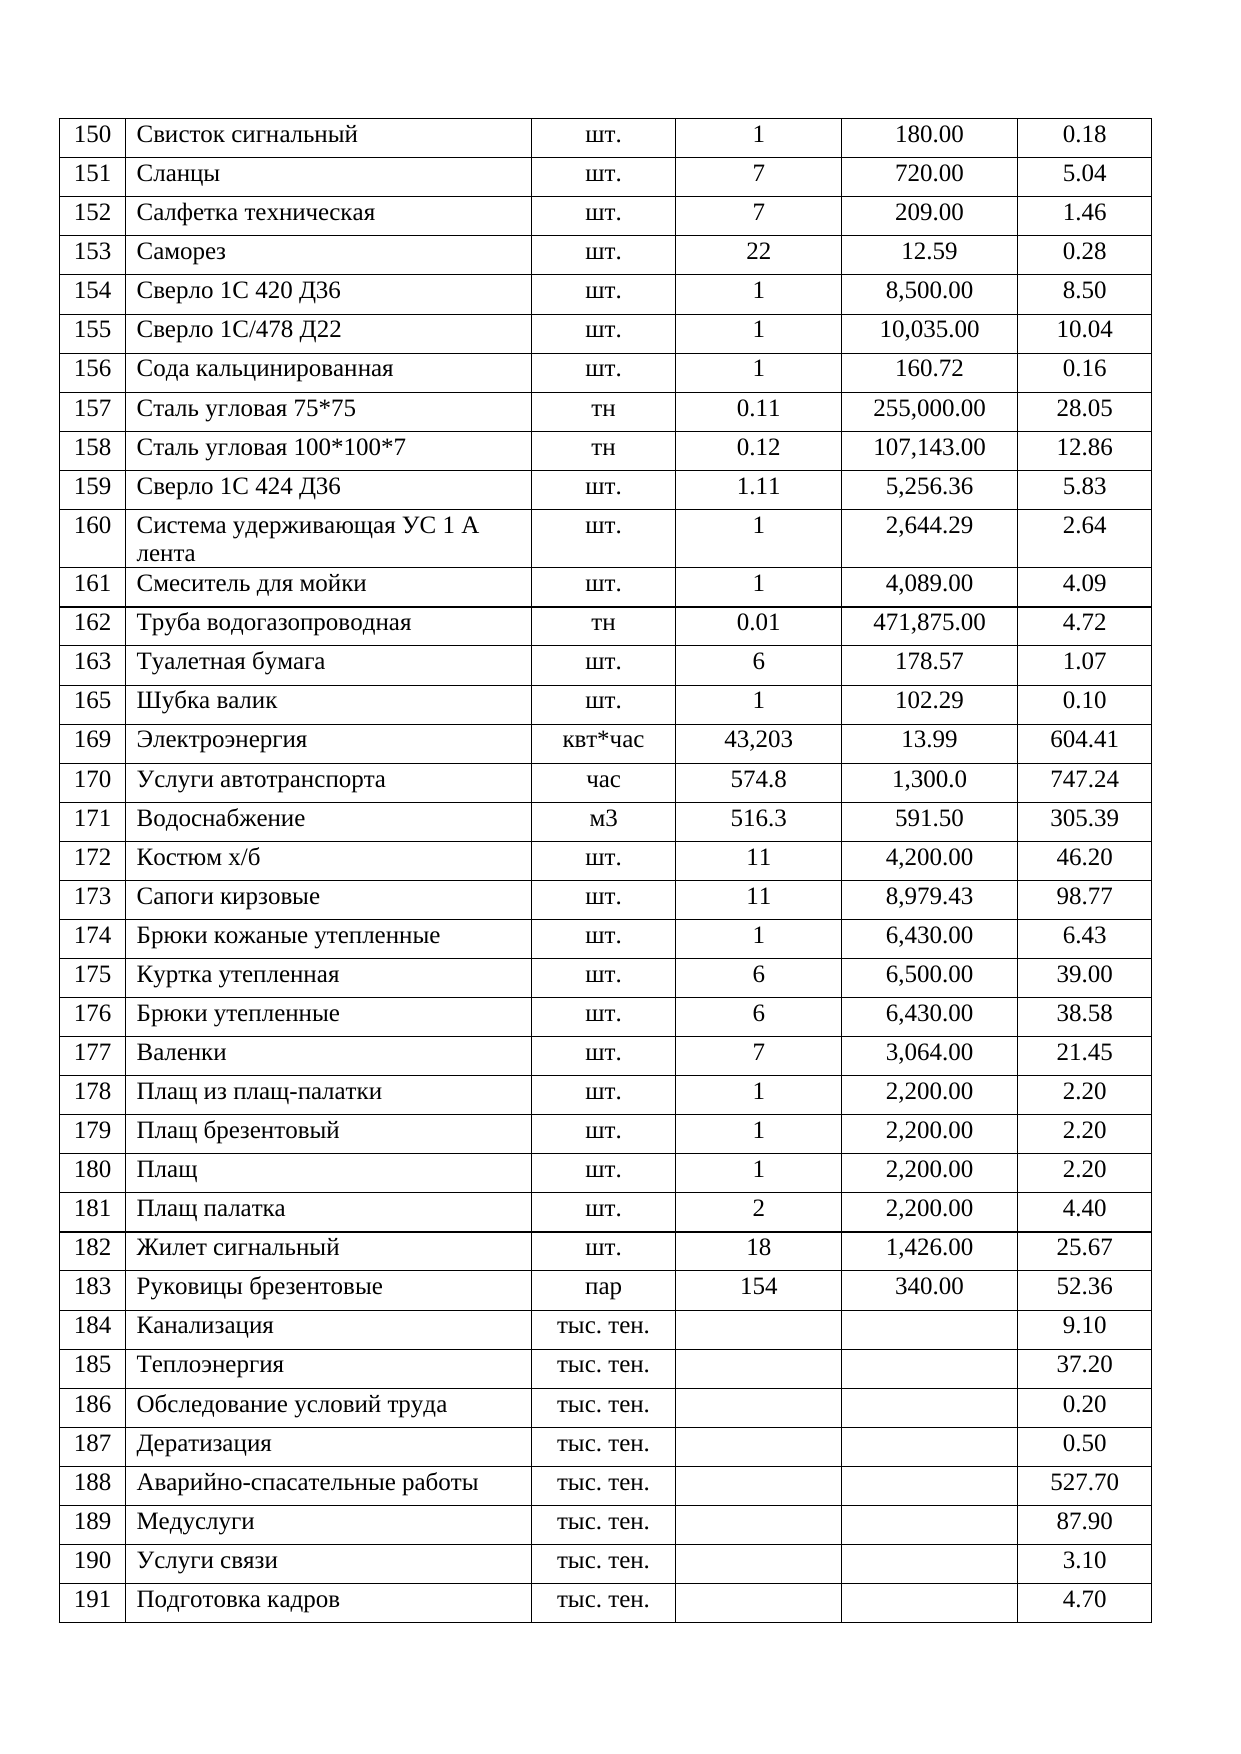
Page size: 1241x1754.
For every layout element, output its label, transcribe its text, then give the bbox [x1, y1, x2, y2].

table_cell м3 [532, 803, 675, 841]
table_cell 172 [60, 842, 125, 880]
table_cell 1,300.0 [842, 764, 1017, 802]
table_cell 178.57 [842, 646, 1017, 684]
table_cell Шубка валик [126, 686, 531, 723]
table_cell 11 [676, 881, 841, 919]
table_cell Услуги связи [126, 1545, 531, 1583]
table_cell 2,200.00 [842, 1115, 1017, 1153]
table_cell Плащ из плащ-палатки [126, 1076, 531, 1114]
table_cell [842, 1389, 1017, 1427]
table_cell 160 [60, 510, 125, 567]
table_cell 2.64 [1018, 510, 1151, 567]
table_cell 156 [60, 354, 125, 392]
table_cell 1,426.00 [842, 1233, 1017, 1270]
table_cell 591.50 [842, 803, 1017, 841]
table_cell Аварийно-спасательные работы [126, 1467, 531, 1505]
table_cell 8,500.00 [842, 275, 1017, 313]
table_cell Подготовка кадров [126, 1584, 531, 1622]
table_cell 181 [60, 1193, 125, 1231]
table_cell 7 [676, 158, 841, 196]
table_cell шт. [532, 998, 675, 1036]
table_cell 1 [676, 920, 841, 958]
table_cell тыс. тен. [532, 1545, 675, 1583]
table_cell тыс. тен. [532, 1428, 675, 1466]
table_cell Сапоги кирзовые [126, 881, 531, 919]
table_cell [676, 1311, 841, 1348]
table_cell 175 [60, 959, 125, 997]
table_cell 527.70 [1018, 1467, 1151, 1505]
table_cell Саморез [126, 236, 531, 274]
table_cell 1 [676, 1154, 841, 1192]
table_cell 12.86 [1018, 432, 1151, 470]
table_cell 173 [60, 881, 125, 919]
table_cell 604.41 [1018, 725, 1151, 763]
table_cell Салфетка техническая [126, 197, 531, 235]
table_cell 21.45 [1018, 1037, 1151, 1075]
table_cell шт. [532, 568, 675, 606]
table_cell [842, 1428, 1017, 1466]
table_cell Куртка утепленная [126, 959, 531, 997]
table_cell 7 [676, 197, 841, 235]
table_cell 1 [676, 119, 841, 157]
table_cell 2,200.00 [842, 1193, 1017, 1231]
table_cell [676, 1545, 841, 1583]
table_cell 4,089.00 [842, 568, 1017, 606]
table_cell Сверло 1С/478 Д22 [126, 315, 531, 352]
table_cell 43,203 [676, 725, 841, 763]
table_cell шт. [532, 1233, 675, 1270]
table_cell Обследование условий труда [126, 1389, 531, 1427]
table_cell шт. [532, 354, 675, 392]
table_cell [842, 1350, 1017, 1388]
table_cell 6 [676, 646, 841, 684]
table_cell 171 [60, 803, 125, 841]
table_cell 180 [60, 1154, 125, 1192]
table_cell 5.83 [1018, 471, 1151, 509]
table_cell 340.00 [842, 1271, 1017, 1309]
table_cell 176 [60, 998, 125, 1036]
table_cell тн [532, 432, 675, 470]
table_cell 6,500.00 [842, 959, 1017, 997]
table_cell 0.28 [1018, 236, 1151, 274]
table_cell 1 [676, 1076, 841, 1114]
table_cell 0.12 [676, 432, 841, 470]
table_cell 11 [676, 842, 841, 880]
table_cell 184 [60, 1311, 125, 1348]
table_cell 255,000.00 [842, 393, 1017, 431]
table_cell 12.59 [842, 236, 1017, 274]
table_cell 1.46 [1018, 197, 1151, 235]
table_cell 189 [60, 1506, 125, 1544]
table_cell 305.39 [1018, 803, 1151, 841]
table_cell шт. [532, 1115, 675, 1153]
table_cell Сверло 1С 424 Д36 [126, 471, 531, 509]
table_cell Костюм х/б [126, 842, 531, 880]
table_cell 6,430.00 [842, 998, 1017, 1036]
table_cell 0.16 [1018, 354, 1151, 392]
table_cell 155 [60, 315, 125, 352]
table_cell 39.00 [1018, 959, 1151, 997]
table_cell 163 [60, 646, 125, 684]
table_cell 5,256.36 [842, 471, 1017, 509]
table_cell 209.00 [842, 197, 1017, 235]
table_cell 8,979.43 [842, 881, 1017, 919]
table_cell 1 [676, 354, 841, 392]
table_cell 191 [60, 1584, 125, 1622]
table_cell 574.8 [676, 764, 841, 802]
table_cell Сталь угловая 75*75 [126, 393, 531, 431]
table_cell 2,644.29 [842, 510, 1017, 567]
table_cell Система удерживающая УС 1 А лента [126, 510, 531, 567]
table_cell 1 [676, 686, 841, 723]
table_cell 1 [676, 1115, 841, 1153]
table_cell Туалетная бумага [126, 646, 531, 684]
table_cell шт. [532, 275, 675, 313]
table_cell 182 [60, 1233, 125, 1270]
table_cell шт. [532, 881, 675, 919]
table_cell тн [532, 393, 675, 431]
table_cell [842, 1311, 1017, 1348]
table_cell 471,875.00 [842, 608, 1017, 645]
table_cell 150 [60, 119, 125, 157]
table_cell 160.72 [842, 354, 1017, 392]
table_cell 2,200.00 [842, 1154, 1017, 1192]
table_cell 107,143.00 [842, 432, 1017, 470]
table_cell 1.11 [676, 471, 841, 509]
table_cell 6 [676, 998, 841, 1036]
table_cell [842, 1506, 1017, 1544]
table_cell 2,200.00 [842, 1076, 1017, 1114]
table_cell шт. [532, 1076, 675, 1114]
table_cell 6 [676, 959, 841, 997]
table_cell Водоснабжение [126, 803, 531, 841]
table_cell 152 [60, 197, 125, 235]
table_cell тн [532, 608, 675, 645]
table_cell Дератизация [126, 1428, 531, 1466]
table_cell 0.18 [1018, 119, 1151, 157]
table_cell 516.3 [676, 803, 841, 841]
table_cell шт. [532, 920, 675, 958]
table_cell Плащ [126, 1154, 531, 1192]
table_cell 159 [60, 471, 125, 509]
table_cell шт. [532, 197, 675, 235]
table_cell Сода кальцинированная [126, 354, 531, 392]
table_cell Медуслуги [126, 1506, 531, 1544]
table_cell шт. [532, 1154, 675, 1192]
table_cell 190 [60, 1545, 125, 1583]
table_cell 52.36 [1018, 1271, 1151, 1309]
table_cell шт. [532, 236, 675, 274]
table_cell 3,064.00 [842, 1037, 1017, 1075]
table_cell 4.09 [1018, 568, 1151, 606]
table_cell час [532, 764, 675, 802]
table_cell 1 [676, 315, 841, 352]
table_cell Теплоэнергия [126, 1350, 531, 1388]
table_cell 183 [60, 1271, 125, 1309]
table_cell тыс. тен. [532, 1389, 675, 1427]
table_cell 186 [60, 1389, 125, 1427]
table_cell тыс. тен. [532, 1584, 675, 1622]
table_cell 154 [60, 275, 125, 313]
table_cell [676, 1584, 841, 1622]
table_cell 13.99 [842, 725, 1017, 763]
table_cell 46.20 [1018, 842, 1151, 880]
table_cell Канализация [126, 1311, 531, 1348]
table_cell шт. [532, 158, 675, 196]
table_cell 1.07 [1018, 646, 1151, 684]
table_cell 747.24 [1018, 764, 1151, 802]
table_cell Сталь угловая 100*100*7 [126, 432, 531, 470]
table_cell Смеситель для мойки [126, 568, 531, 606]
table_cell [676, 1389, 841, 1427]
table_cell 28.05 [1018, 393, 1151, 431]
table_cell 102.29 [842, 686, 1017, 723]
table_cell [676, 1467, 841, 1505]
table_cell Свисток сигнальный [126, 119, 531, 157]
table_cell 0.10 [1018, 686, 1151, 723]
table_cell 1 [676, 510, 841, 567]
table_cell 165 [60, 686, 125, 723]
table_cell Услуги автотранспорта [126, 764, 531, 802]
table_cell 151 [60, 158, 125, 196]
table_cell 4,200.00 [842, 842, 1017, 880]
table_cell [676, 1506, 841, 1544]
table_cell Руковицы брезентовые [126, 1271, 531, 1309]
table_cell 188 [60, 1467, 125, 1505]
table_cell 0.50 [1018, 1428, 1151, 1466]
table_cell [842, 1467, 1017, 1505]
table_cell 157 [60, 393, 125, 431]
table_cell 2.20 [1018, 1076, 1151, 1114]
table_cell 7 [676, 1037, 841, 1075]
table_cell 4.72 [1018, 608, 1151, 645]
table_cell 178 [60, 1076, 125, 1114]
table_cell 4.70 [1018, 1584, 1151, 1622]
table_cell шт. [532, 1037, 675, 1075]
table_cell 158 [60, 432, 125, 470]
table_cell 2 [676, 1193, 841, 1231]
table_cell квт*час [532, 725, 675, 763]
table_cell шт. [532, 959, 675, 997]
table_cell шт. [532, 646, 675, 684]
table_cell 6.43 [1018, 920, 1151, 958]
table_cell Брюки кожаные утепленные [126, 920, 531, 958]
table_cell 179 [60, 1115, 125, 1153]
table_cell [842, 1545, 1017, 1583]
table_cell 2.20 [1018, 1115, 1151, 1153]
table_cell Плащ брезентовый [126, 1115, 531, 1153]
table_cell 0.11 [676, 393, 841, 431]
table_cell 1 [676, 568, 841, 606]
table_cell 169 [60, 725, 125, 763]
table_cell шт. [532, 471, 675, 509]
table_cell 0.20 [1018, 1389, 1151, 1427]
table_cell Валенки [126, 1037, 531, 1075]
table_cell пар [532, 1271, 675, 1309]
table_cell 18 [676, 1233, 841, 1270]
table_cell 174 [60, 920, 125, 958]
table_cell шт. [532, 119, 675, 157]
table_cell 22 [676, 236, 841, 274]
table_cell 154 [676, 1271, 841, 1309]
table_cell Сланцы [126, 158, 531, 196]
table_cell 177 [60, 1037, 125, 1075]
table_cell 5.04 [1018, 158, 1151, 196]
table_cell [676, 1428, 841, 1466]
table_cell 185 [60, 1350, 125, 1388]
table_cell 98.77 [1018, 881, 1151, 919]
table_cell 187 [60, 1428, 125, 1466]
table_cell шт. [532, 315, 675, 352]
table_cell Электроэнергия [126, 725, 531, 763]
table_cell 153 [60, 236, 125, 274]
table_cell 87.90 [1018, 1506, 1151, 1544]
table_cell 6,430.00 [842, 920, 1017, 958]
table_cell Труба водогазопроводная [126, 608, 531, 645]
table_cell Сверло 1С 420 Д36 [126, 275, 531, 313]
table_cell 4.40 [1018, 1193, 1151, 1231]
table_cell 8.50 [1018, 275, 1151, 313]
table_cell 162 [60, 608, 125, 645]
table_cell 161 [60, 568, 125, 606]
table_cell 38.58 [1018, 998, 1151, 1036]
table_cell 9.10 [1018, 1311, 1151, 1348]
table_cell 2.20 [1018, 1154, 1151, 1192]
table_cell шт. [532, 842, 675, 880]
table_cell 0.01 [676, 608, 841, 645]
table_cell тыс. тен. [532, 1311, 675, 1348]
table_cell [676, 1350, 841, 1388]
table_cell 3.10 [1018, 1545, 1151, 1583]
table_cell 720.00 [842, 158, 1017, 196]
table_cell 1 [676, 275, 841, 313]
table_cell 10,035.00 [842, 315, 1017, 352]
table_cell 170 [60, 764, 125, 802]
table_cell 25.67 [1018, 1233, 1151, 1270]
table_cell Жилет сигнальный [126, 1233, 531, 1270]
table_cell тыс. тен. [532, 1350, 675, 1388]
table_cell 180.00 [842, 119, 1017, 157]
table_cell тыс. тен. [532, 1467, 675, 1505]
table_cell 37.20 [1018, 1350, 1151, 1388]
table_cell [842, 1584, 1017, 1622]
table_cell шт. [532, 510, 675, 567]
table_cell 10.04 [1018, 315, 1151, 352]
table_cell Брюки утепленные [126, 998, 531, 1036]
table_cell тыс. тен. [532, 1506, 675, 1544]
table_cell шт. [532, 1193, 675, 1231]
table_cell Плащ палатка [126, 1193, 531, 1231]
table_cell шт. [532, 686, 675, 723]
